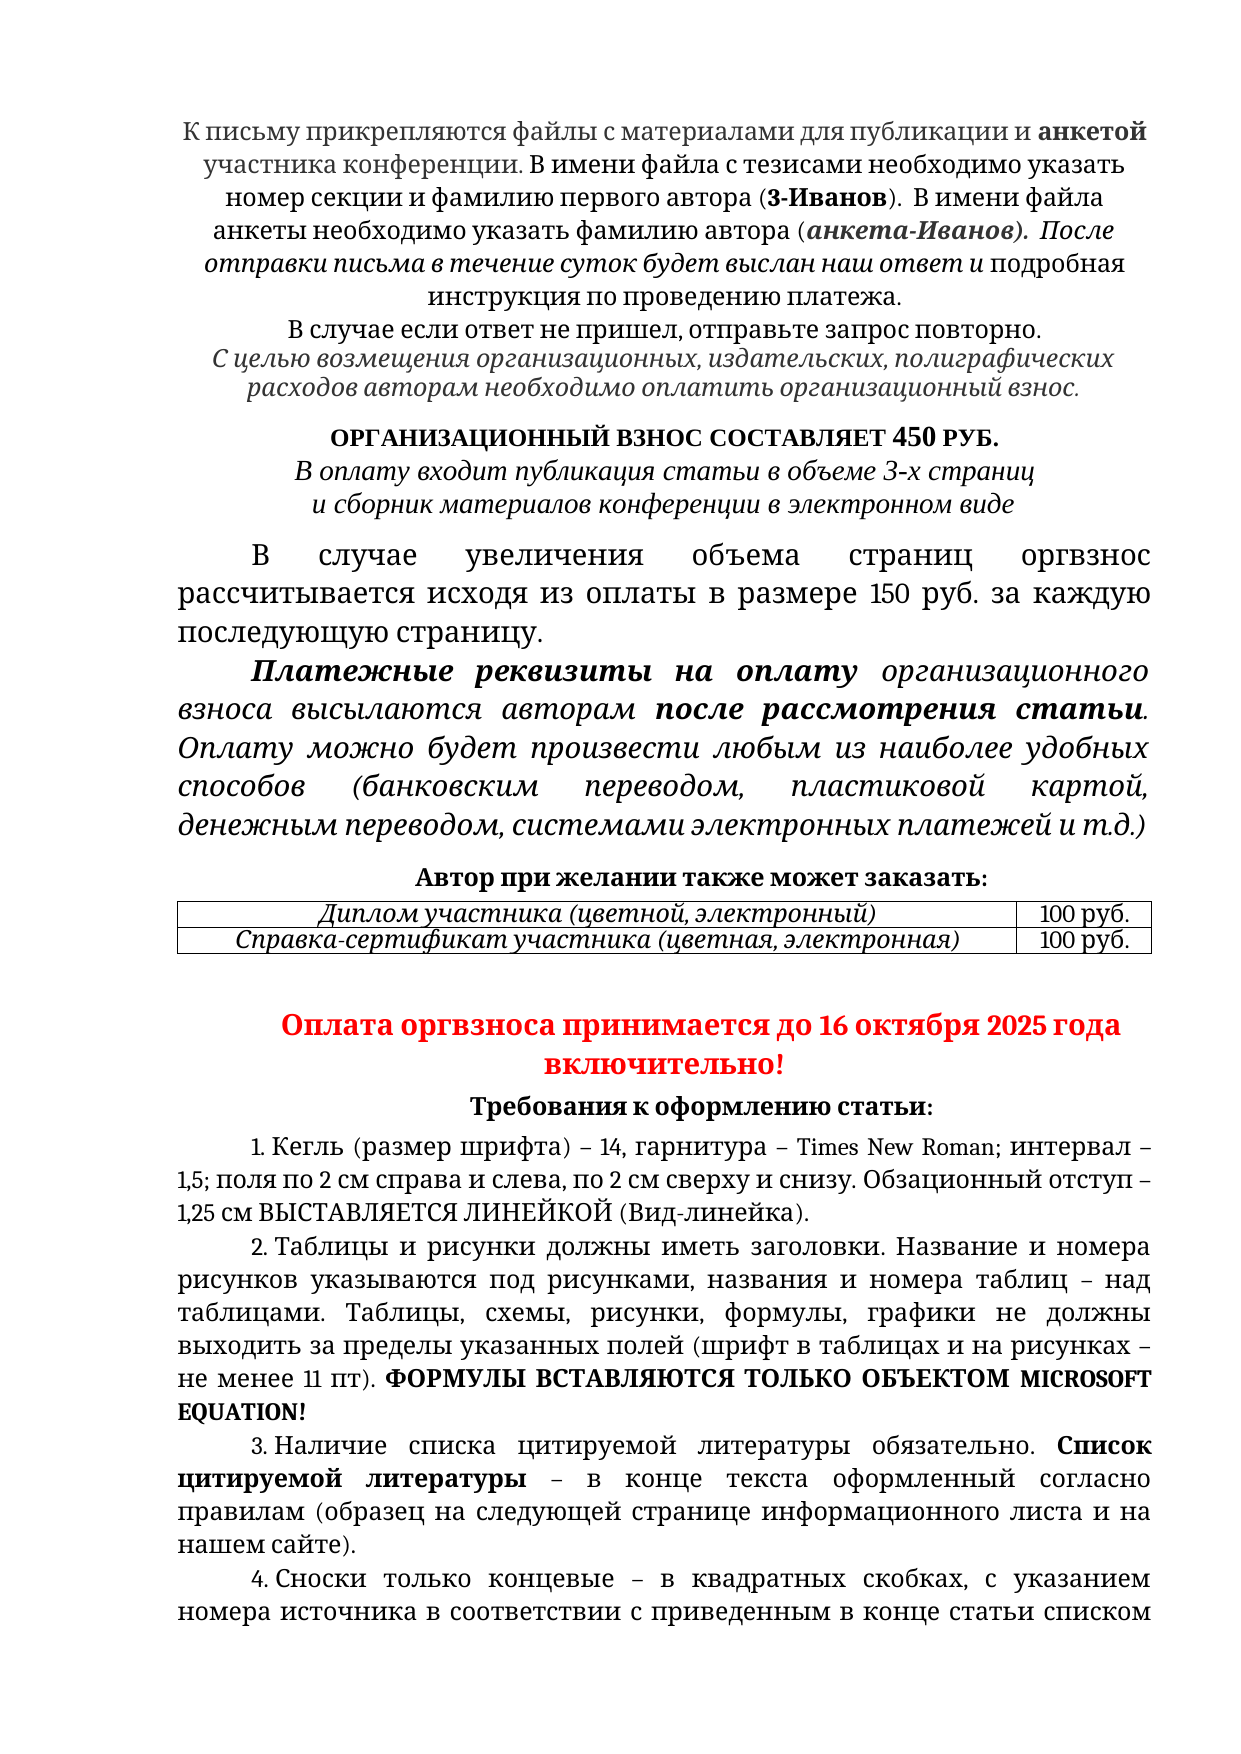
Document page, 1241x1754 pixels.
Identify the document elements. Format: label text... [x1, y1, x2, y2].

text 1. Кегль (размер шрифта) – 14, гарнитура – Times New Roman; интервал – 1,5; поля по 2 см справа и слева, по 2 см сверху и снизу. Обзационный отступ – 1,25 см ВЫСТАВЛЯЕТСЯ ЛИНЕЙКОЙ (Вид-линейка). [177, 1132, 1152, 1228]
table_header 100 руб. [1017, 902, 1151, 927]
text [177, 1564, 1152, 1626]
text Автор при желании также может заказать: [177, 864, 1152, 893]
text Оплата оргвзноса принимается до 16 октября 2025 года включительно! [177, 1009, 1152, 1081]
text ОРГАНИЗАЦИОННЫЙ ВЗНОС СОСТАВЛЯЕТ 450 РУБ. [177, 419, 1152, 453]
text В оплату входит публикация статьи в объеме 3-х страниц [177, 453, 1152, 486]
text С целью возмещения организационных, издательских, полиграфических расходов авторам необходимо оплатить организационный взнос. [177, 345, 1152, 402]
text В случае если ответ не пришел, отправьте запрос повторно. [177, 316, 1152, 345]
text Требования к оформлению статьи: [177, 1093, 1152, 1121]
text 2. Таблицы и рисунки должны иметь заголовки. Название и номера рисунков указываются под рисунками, названия и номера таблиц – над таблицами. Таблицы, схемы, рисунки, формулы, графики не должны выходить за пределы указанных полей (шрифт в таблицах и на рисунках – не менее 11 пт). ФОРМУЛЫ ВСТАВЛЯЮТСЯ ТОЛЬКО ОБЪЕКТОМ MICROSOFT EQUATION! [177, 1232, 1152, 1427]
table_cell 100 руб. [1017, 928, 1151, 953]
table_cell Справка-сертификат участника (цветная, электронная) [178, 928, 1016, 953]
text Платежные реквизиты на оплату организационного взноса высылаются авторам после рассмотрения статьи. Оплату можно будет произвести любым из наиболее удобных способов (банковским переводом, пластиковой картой, денежным переводом, системами электронных платежей и т.д.) [177, 655, 1152, 842]
text 3. Наличие списка цитируемой литературы обязательно. Список цитируемой литературы – в конце текста оформленный согласно правилам (образец на следующей странице информационного листа и на нашем сайте). [177, 1431, 1152, 1559]
table_header Диплом участника (цветной, электронный) [178, 902, 1016, 927]
text К письму прикрепляются файлы с материалами для публикации и анкетой участника конференции. В имени файла с тезисами необходимо указать номер секции и фамилию первого автора (3-Иванов). В имени файла анкеты необходимо указать фамилию автора (анкета-Иванов). После отправки письма в течение суток будет выслан наш ответ и подробная инструкция по проведению платежа. [177, 118, 1152, 312]
text В случае увеличения объема страниц оргвзнос рассчитывается исходя из оплаты в размере 150 руб. за каждую последующую страницу. [177, 539, 1152, 650]
text и сборник материалов конференции в электронном виде [177, 486, 1152, 520]
